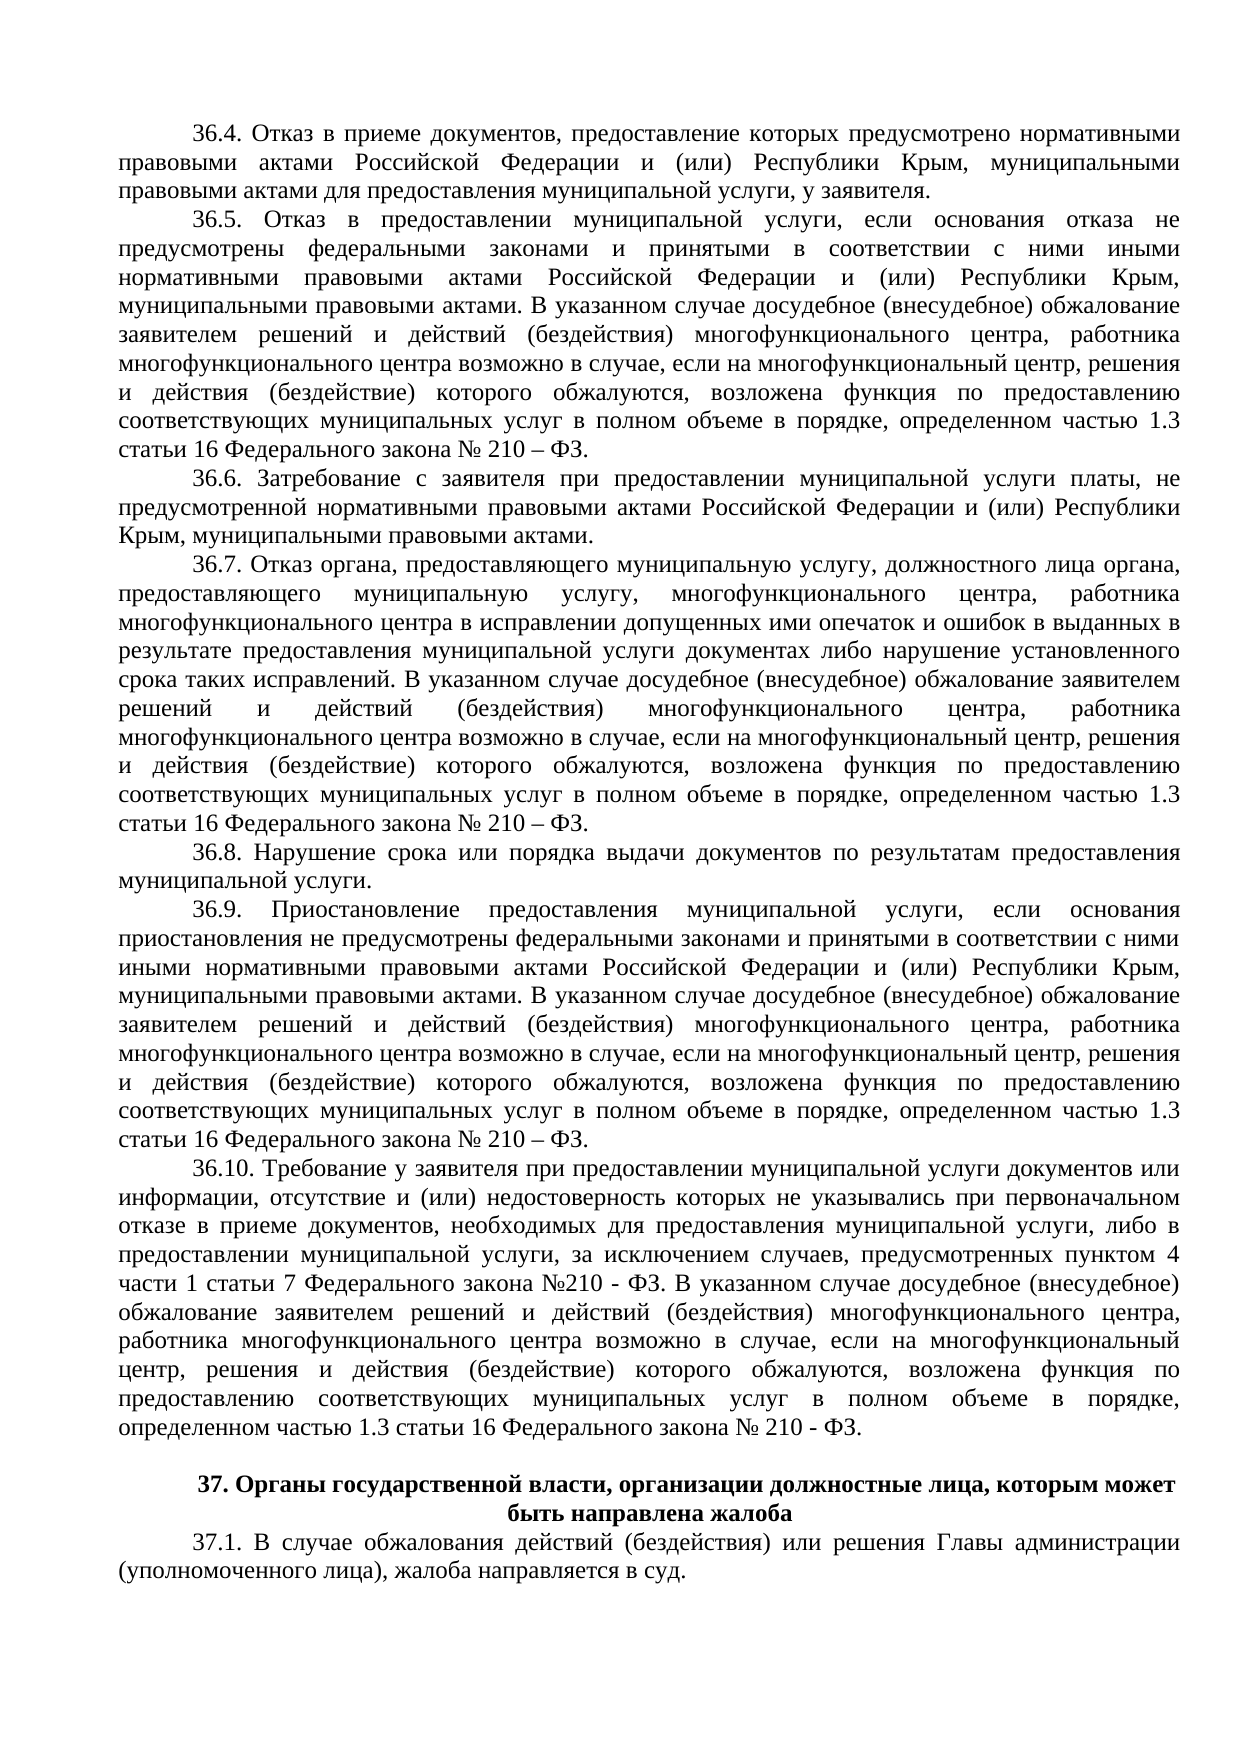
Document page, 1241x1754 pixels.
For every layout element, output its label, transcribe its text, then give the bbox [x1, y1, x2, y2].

text 36.4. Отказ в приеме документов, предоставление которых предусмотрено нормативными правовыми актами Российской Федерации и (или) Республики Крым, муниципальными правовыми актами для предоставления муниципальной услуги, у заявителя. [118, 118, 1181, 204]
text 36.7. Отказ органа, предоставляющего муниципальную услугу, должностного лица органа, предоставляющего муниципальную услугу, многофункционального центра, работника многофункционального центра в исправлении допущенных ими опечаток и ошибок в выданных в результате предоставления муниципальной услуги документах либо нарушение установленного срока таких исправлений. В указанном случае досудебное (внесудебное) обжалование заявителем решений и действий (бездействия) многофункционального центра, работника многофункционального центра возможно в случае, если на многофункциональный центр, решения и действия (бездействие) которого обжалуются, возложена функция по предоставлению соответствующих муниципальных услуг в полном объеме в порядке, определенном частью 1.3 статьи 16 Федерального закона № 210 – ФЗ. [118, 549, 1181, 837]
text 36.9. Приостановление предоставления муниципальной услуги, если основания приостановления не предусмотрены федеральными законами и принятыми в соответствии с ними иными нормативными правовыми актами Российской Федерации и (или) Республики Крым, муниципальными правовыми актами. В указанном случае досудебное (внесудебное) обжалование заявителем решений и действий (бездействия) многофункционального центра, работника многофункционального центра возможно в случае, если на многофункциональный центр, решения и действия (бездействие) которого обжалуются, возложена функция по предоставлению соответствующих муниципальных услуг в полном объеме в порядке, определенном частью 1.3 статьи 16 Федерального закона № 210 – ФЗ. [118, 894, 1181, 1153]
text 36.8. Нарушение срока или порядка выдачи документов по результатам предоставления муниципальной услуги. [118, 837, 1181, 894]
text 36.6. Затребование с заявителя при предоставлении муниципальной услуги платы, не предусмотренной нормативными правовыми актами Российской Федерации и (или) Республики Крым, муниципальными правовыми актами. [118, 463, 1181, 549]
text 36.10. Требование у заявителя при предоставлении муниципальной услуги документов или информации, отсутствие и (или) недостоверность которых не указывались при первоначальном отказе в приеме документов, необходимых для предоставления муниципальной услуги, либо в предоставлении муниципальной услуги, за исключением случаев, предусмотренных пунктом 4 части 1 статьи 7 Федерального закона №210 - ФЗ. В указанном случае досудебное (внесудебное) обжалование заявителем решений и действий (бездействия) многофункционального центра, работника многофункционального центра возможно в случае, если на многофункциональный центр, решения и действия (бездействие) которого обжалуются, возложена функция по предоставлению соответствующих муниципальных услуг в полном объеме в порядке, определенном частью 1.3 статьи 16 Федерального закона № 210 - ФЗ. [118, 1153, 1181, 1441]
text 37. Органы государственной власти, организации должностные лица, которым может быть направлена жалоба [118, 1469, 1181, 1527]
text 37.1. В случае обжалования действий (бездействия) или решения Главы администрации (уполномоченного лица), жалоба направляется в суд. [118, 1527, 1181, 1584]
text 36.5. Отказ в предоставлении муниципальной услуги, если основания отказа не предусмотрены федеральными законами и принятыми в соответствии с ними иными нормативными правовыми актами Российской Федерации и (или) Республики Крым, муниципальными правовыми актами. В указанном случае досудебное (внесудебное) обжалование заявителем решений и действий (бездействия) многофункционального центра, работника многофункционального центра возможно в случае, если на многофункциональный центр, решения и действия (бездействие) которого обжалуются, возложена функция по предоставлению соответствующих муниципальных услуг в полном объеме в порядке, определенном частью 1.3 статьи 16 Федерального закона № 210 – ФЗ. [118, 204, 1181, 463]
